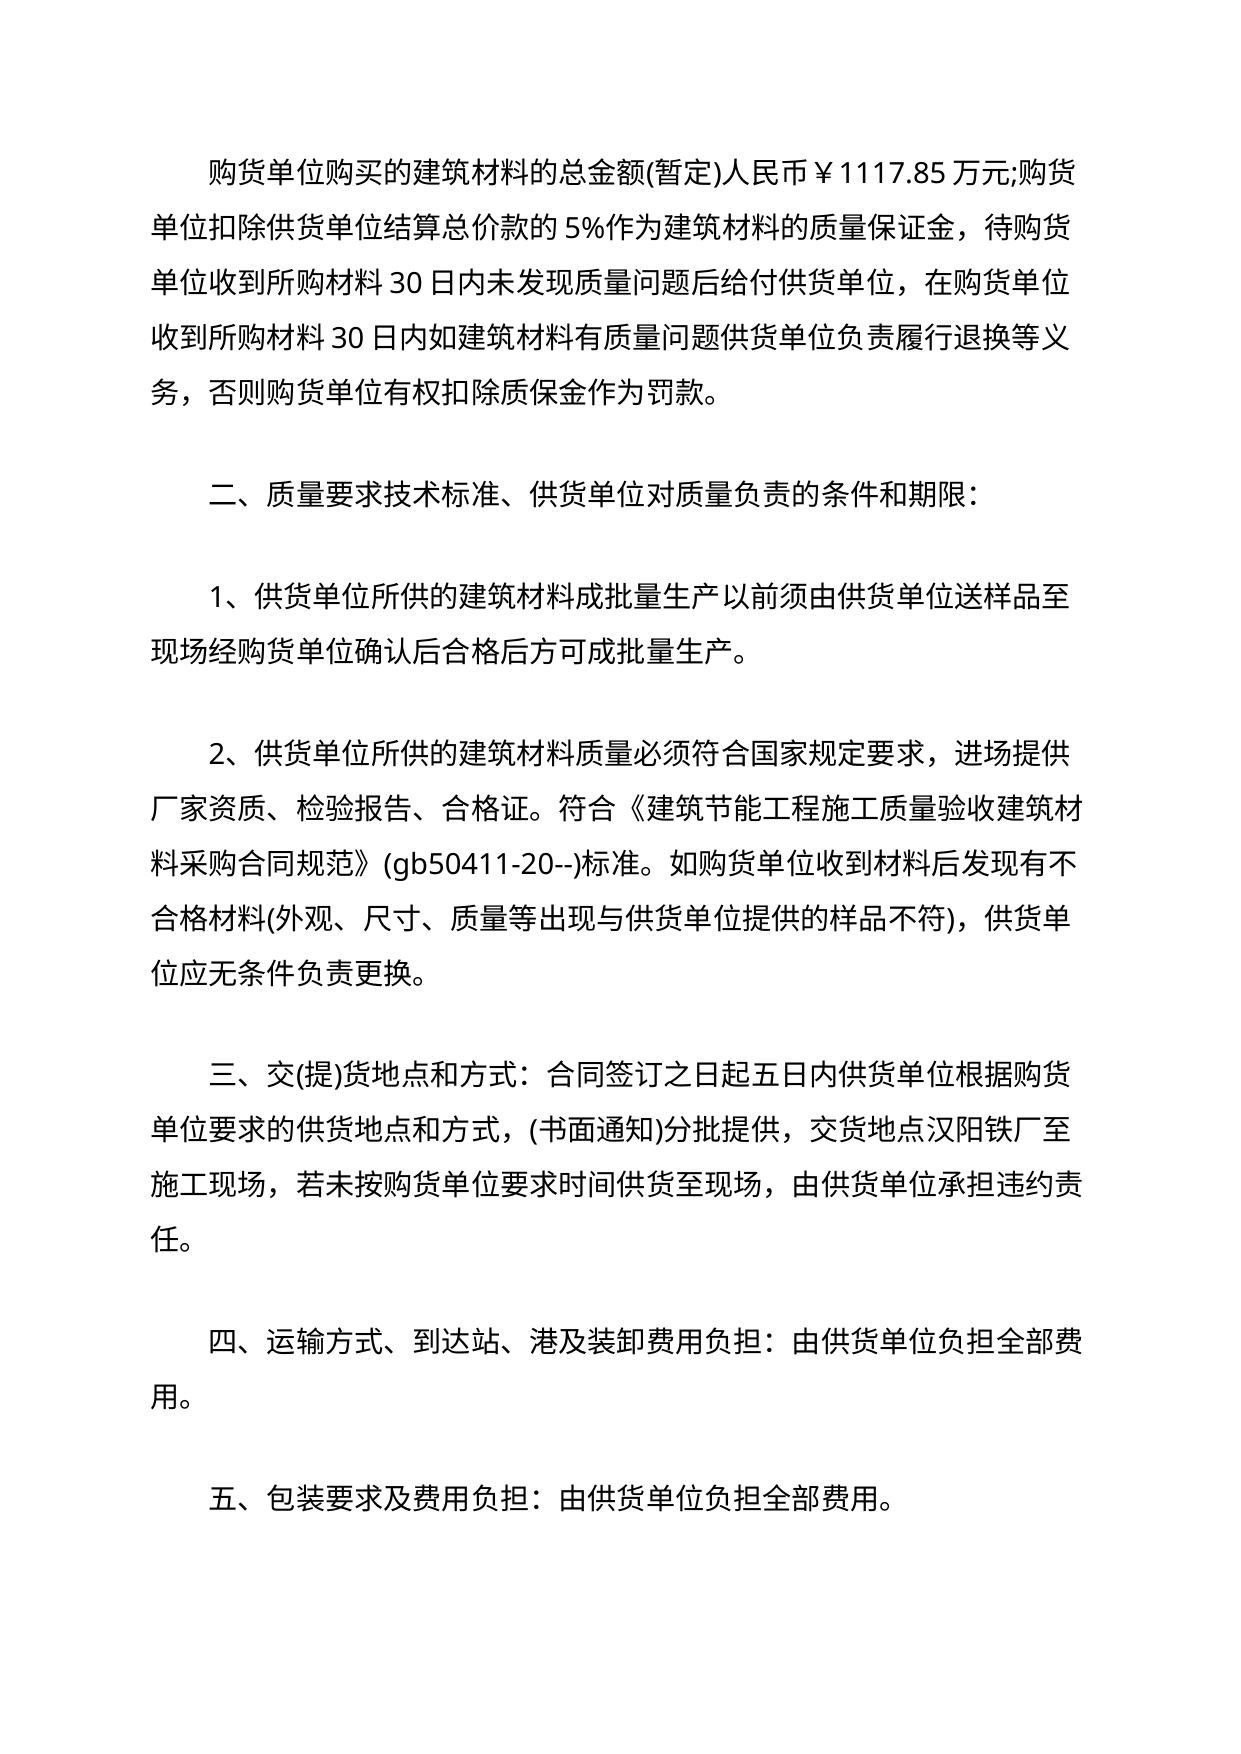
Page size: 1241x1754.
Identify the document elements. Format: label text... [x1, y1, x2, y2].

text 四、运输方式、到达站、港及装卸费用负担：由供货单位负担全部费用。 [150, 1319, 1090, 1416]
text 购货单位购买的建筑材料的总金额(暂定)人民币￥1117.85万元;购货单位扣除供货单位结算总价款的5%作为建筑材料的质量保证金，待购货单位收到所购材料30日内未发现质量问题后给付供货单位，在购货单位收到所购材料30日内如建筑材料有质量问题供货单位负责履行退换等义务，否则购货单位有权扣除质保金作为罚款。 [150, 150, 1090, 412]
text 五、包装要求及费用负担：由供货单位负担全部费用。 [150, 1475, 1090, 1518]
text 2、供货单位所供的建筑材料质量必须符合国家规定要求，进场提供厂家资质、检验报告、合格证。符合《建筑节能工程施工质量验收建筑材料采购合同规范》(gb50411-20--)标准。如购货单位收到材料后发现有不合格材料(外观、尺寸、质量等出现与供货单位提供的样品不符)，供货单位应无条件负责更换。 [150, 730, 1090, 992]
text 二、质量要求技术标准、供货单位对质量负责的条件和期限： [150, 472, 1090, 514]
text 三、交(提)货地点和方式：合同签订之日起五日内供货单位根据购货单位要求的供货地点和方式，(书面通知)分批提供，交货地点汉阳铁厂至施工现场，若未按购货单位要求时间供货至现场，由供货单位承担违约责任。 [150, 1052, 1090, 1259]
text 1、供货单位所供的建筑材料成批量生产以前须由供货单位送样品至现场经购货单位确认后合格后方可成批量生产。 [150, 573, 1090, 671]
